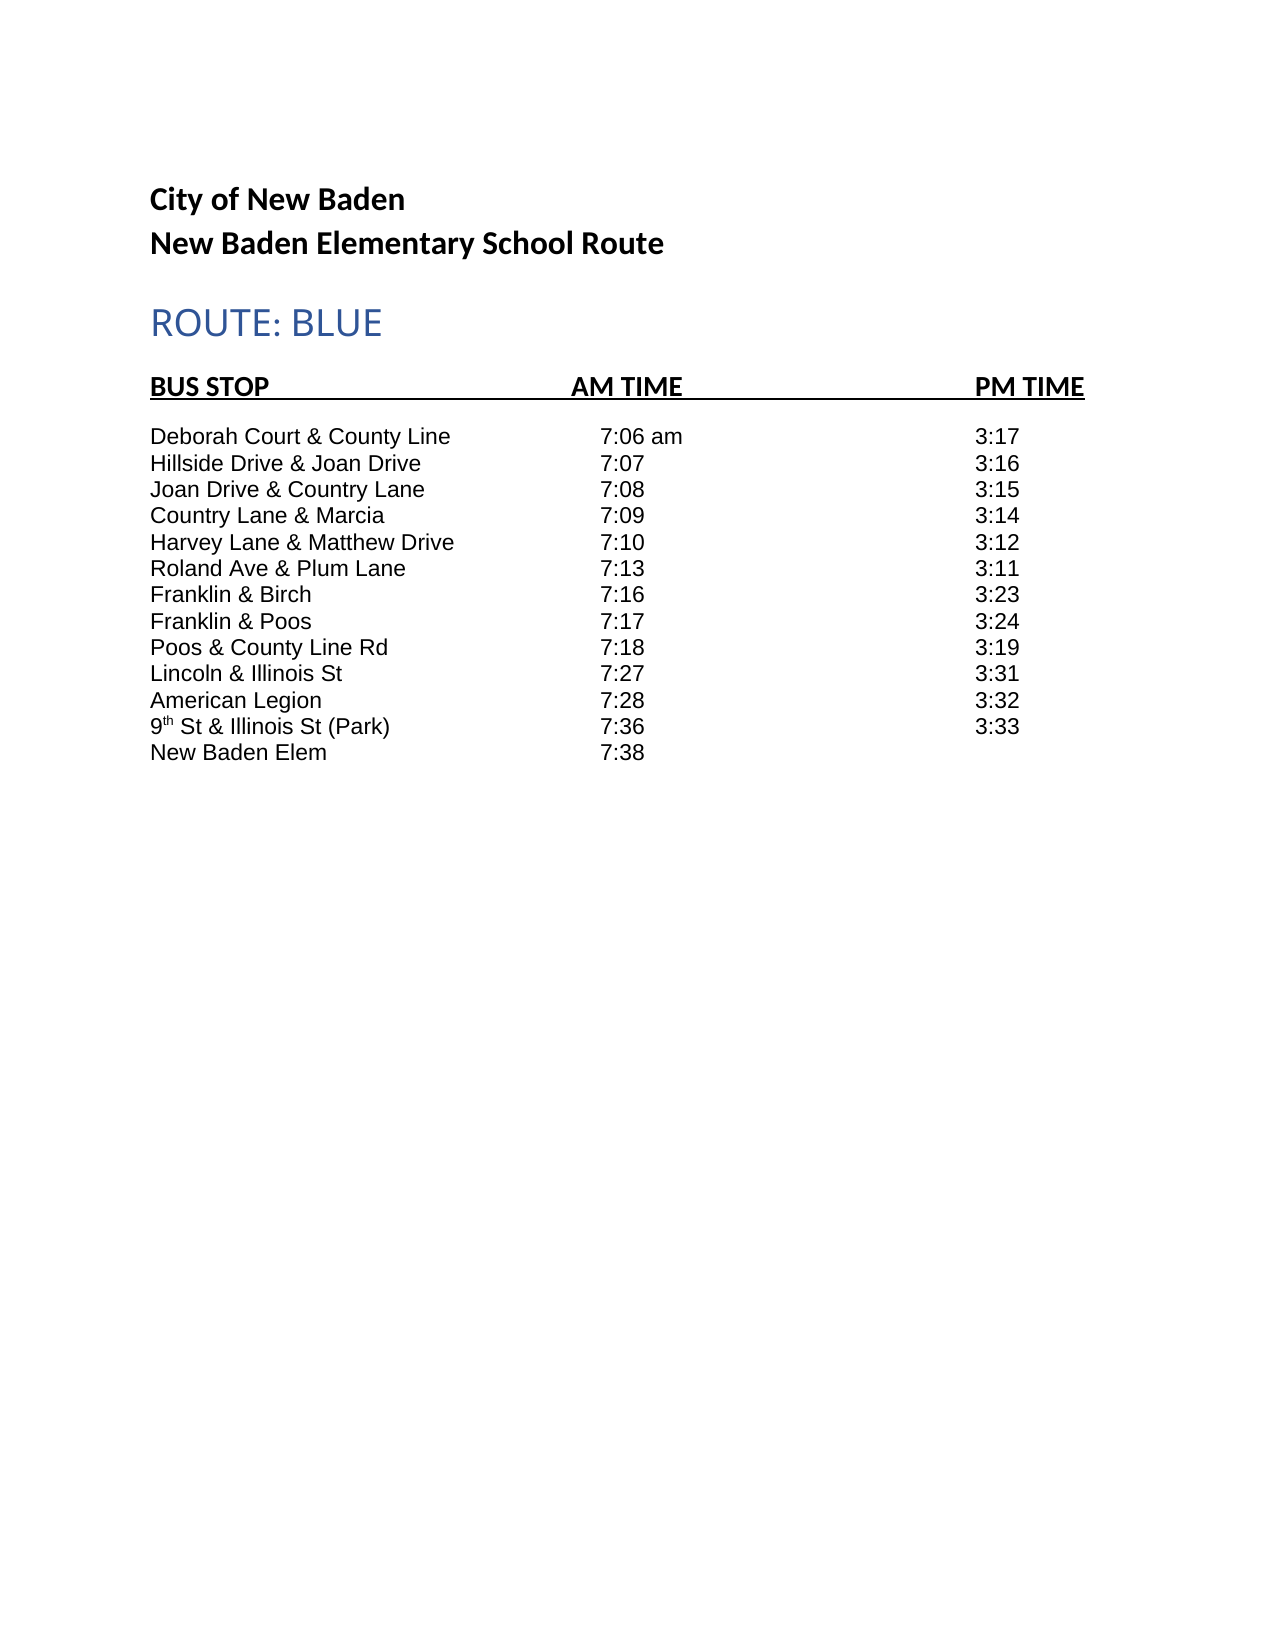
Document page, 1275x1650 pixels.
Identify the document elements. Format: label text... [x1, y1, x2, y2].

text Joan Drive & Country Lane 7:08 3:15 [150, 476, 1125, 502]
text Poos & County Line Rd 7:18 3:19 [150, 634, 1125, 660]
text 9th St & Illinois St (Park) 7:36 3:33 [150, 713, 1125, 739]
text Franklin & Poos 7:17 3:24 [150, 608, 1125, 634]
text Hillside Drive & Joan Drive 7:07 3:16 [150, 449, 1125, 476]
text ROUTE: BLUE [150, 296, 1125, 347]
text New Baden Elementary School Route [150, 222, 1125, 263]
text Deborah Court & County Line 7:06 am 3:17 [150, 423, 1125, 449]
text Roland Ave & Plum Lane 7:13 3:11 [150, 555, 1125, 581]
text City of New Baden [150, 178, 1125, 219]
text American Legion 7:28 3:32 [150, 687, 1125, 713]
text BUS STOP AM TIME PM TIME [150, 368, 1125, 404]
text Harvey Lane & Matthew Drive 7:10 3:12 [150, 528, 1125, 555]
text Country Lane & Marcia 7:09 3:14 [150, 502, 1125, 528]
text New Baden Elem 7:38 [150, 739, 1125, 766]
text Lincoln & Illinois St 7:27 3:31 [150, 660, 1125, 687]
text Franklin & Birch 7:16 3:23 [150, 581, 1125, 608]
